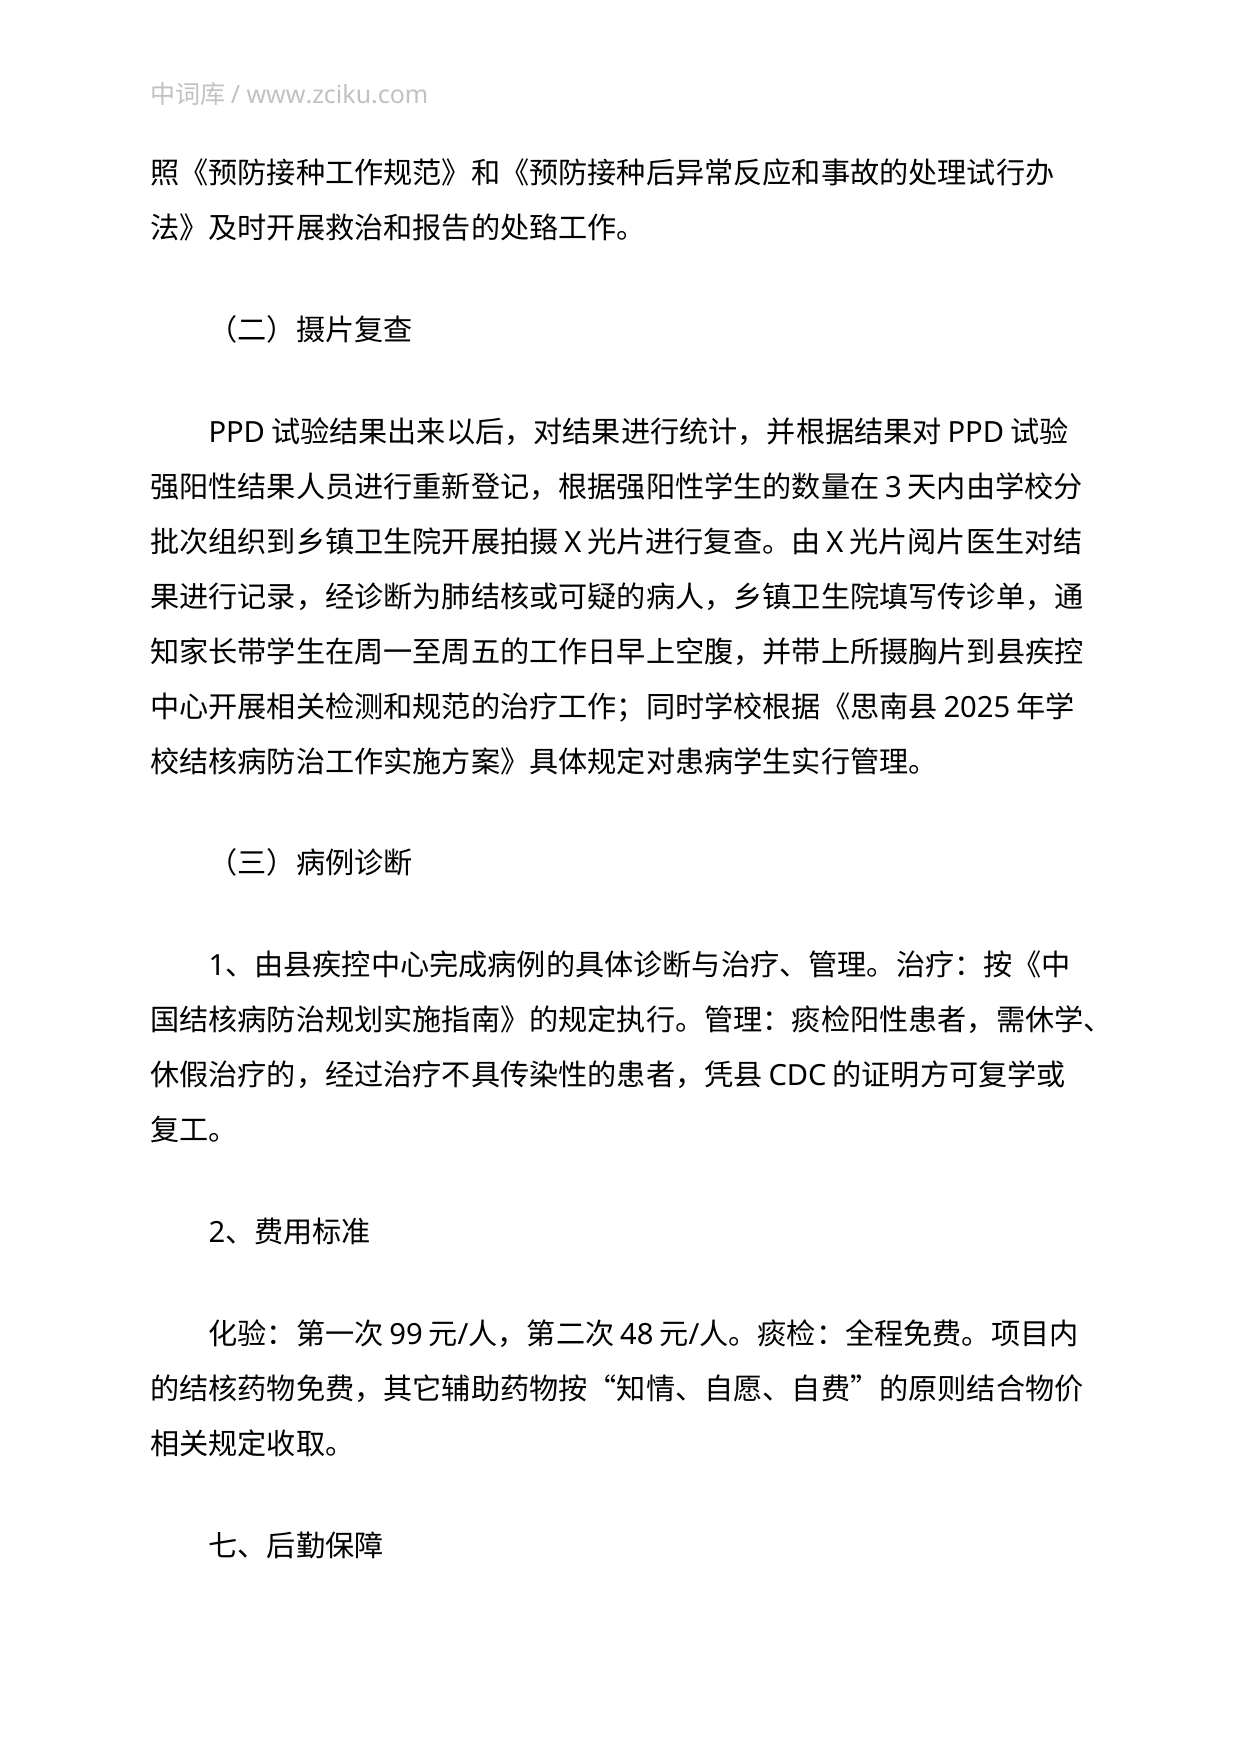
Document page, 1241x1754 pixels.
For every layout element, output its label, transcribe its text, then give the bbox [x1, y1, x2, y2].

text （二）摄片复查 [150, 307, 1090, 349]
text 1、由县疾控中心完成病例的具体诊断与治疗、管理。治疗：按《中国结核病防治规划实施指南》的规定执行。管理：痰检阳性患者，需休学、休假治疗的，经过治疗不具传染性的患者，凭县CDC的证明方可复学或复工。 [150, 942, 1090, 1149]
text 2、费用标准 [150, 1208, 1090, 1251]
text PPD试验结果出来以后，对结果进行统计，并根据结果对PPD试验强阳性结果人员进行重新登记，根据强阳性学生的数量在3天内由学校分批次组织到乡镇卫生院开展拍摄X光片进行复查。由X光片阅片医生对结果进行记录，经诊断为肺结核或可疑的病人，乡镇卫生院填写传诊单，通知家长带学生在周一至周五的工作日早上空腹，并带上所摄胸片到县疾控中心开展相关检测和规范的治疗工作；同时学校根据《思南县2025年学校结核病防治工作实施方案》具体规定对患病学生实行管理。 [150, 408, 1090, 781]
text 七、后勤保障 [150, 1522, 1090, 1564]
text 化验：第一次99元/人，第二次48元/人。痰检：全程免费。项目内的结核药物免费，其它辅助药物按“知情、自愿、自费”的原则结合物价相关规定收取。 [150, 1310, 1090, 1463]
text （三）病例诊断 [150, 840, 1090, 882]
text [150, 150, 1090, 247]
